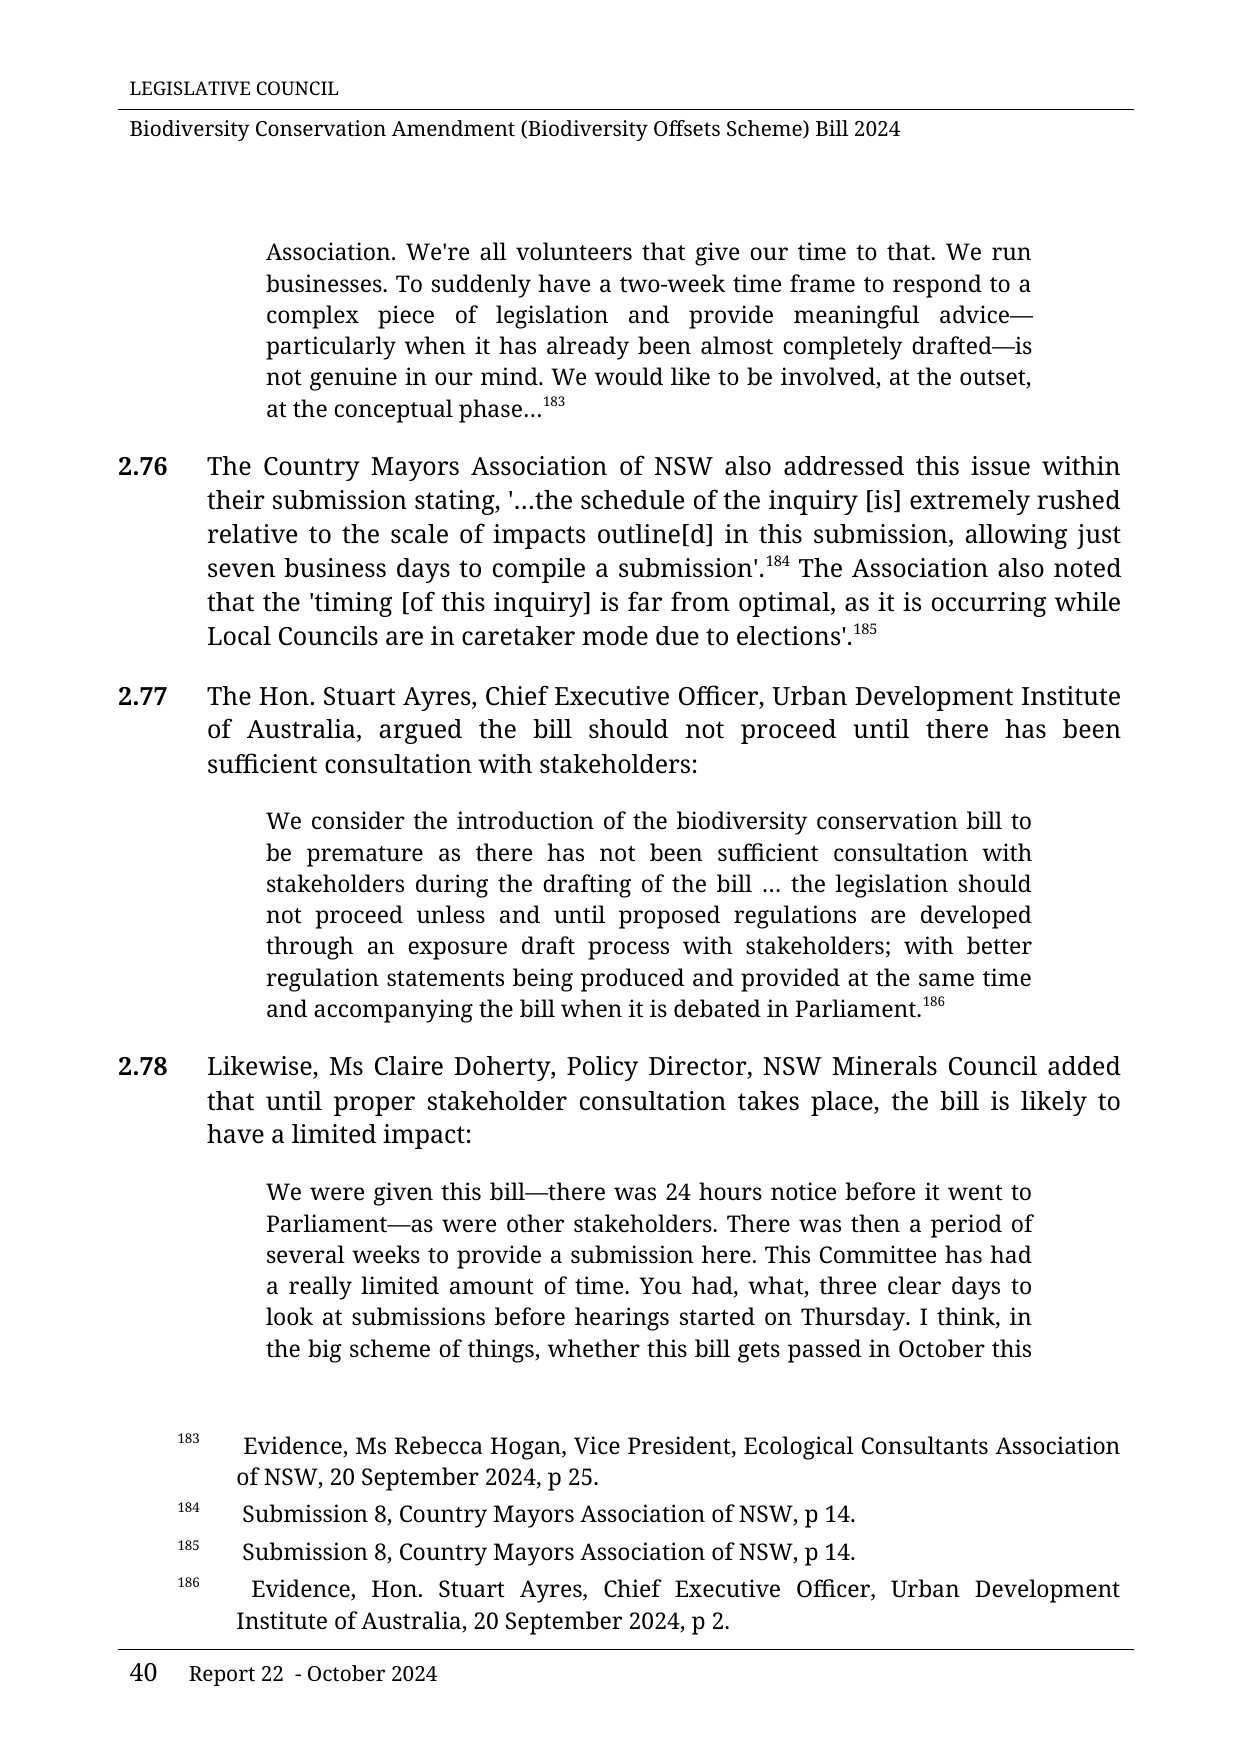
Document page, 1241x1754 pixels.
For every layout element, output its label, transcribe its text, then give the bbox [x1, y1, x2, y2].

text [266, 1176, 1033, 1364]
text We consider the introduction of the biodiversity conservation bill to be premature as there has not been sufficient consultation with stakeholders during the drafting of the bill … the legislation should not proceed unless and until proposed regulations are developed through an exposure draft process with stakeholders; with better regulation statements being produced and provided at the same time and accompanying the bill when it is debated in Parliament. [266, 805, 1033, 1024]
text Likewise, Ms Claire Doherty, Policy Director, NSW Minerals Council added that until proper stakeholder consultation takes place, the bill is likely to have a limited impact: [118, 1049, 1122, 1151]
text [266, 236, 1033, 424]
text The Hon. Stuart Ayres, Chief Executive Officer, Urban Development Institute of Australia, argued the bill should not proceed until there has been sufficient consultation with stakeholders: [118, 678, 1122, 780]
text The Country Mayors Association of NSW also addressed this issue within their submission stating, '…the schedule of the inquiry [is] extremely rushed relative to the scale of impacts outline[d] in this submission, allowing just seven business days to compile a submission'. The Association also noted that the 'timing [of this inquiry] is far from optimal, as it is occurring while Local Councils are in caretaker mode due to elections'. [118, 449, 1122, 653]
